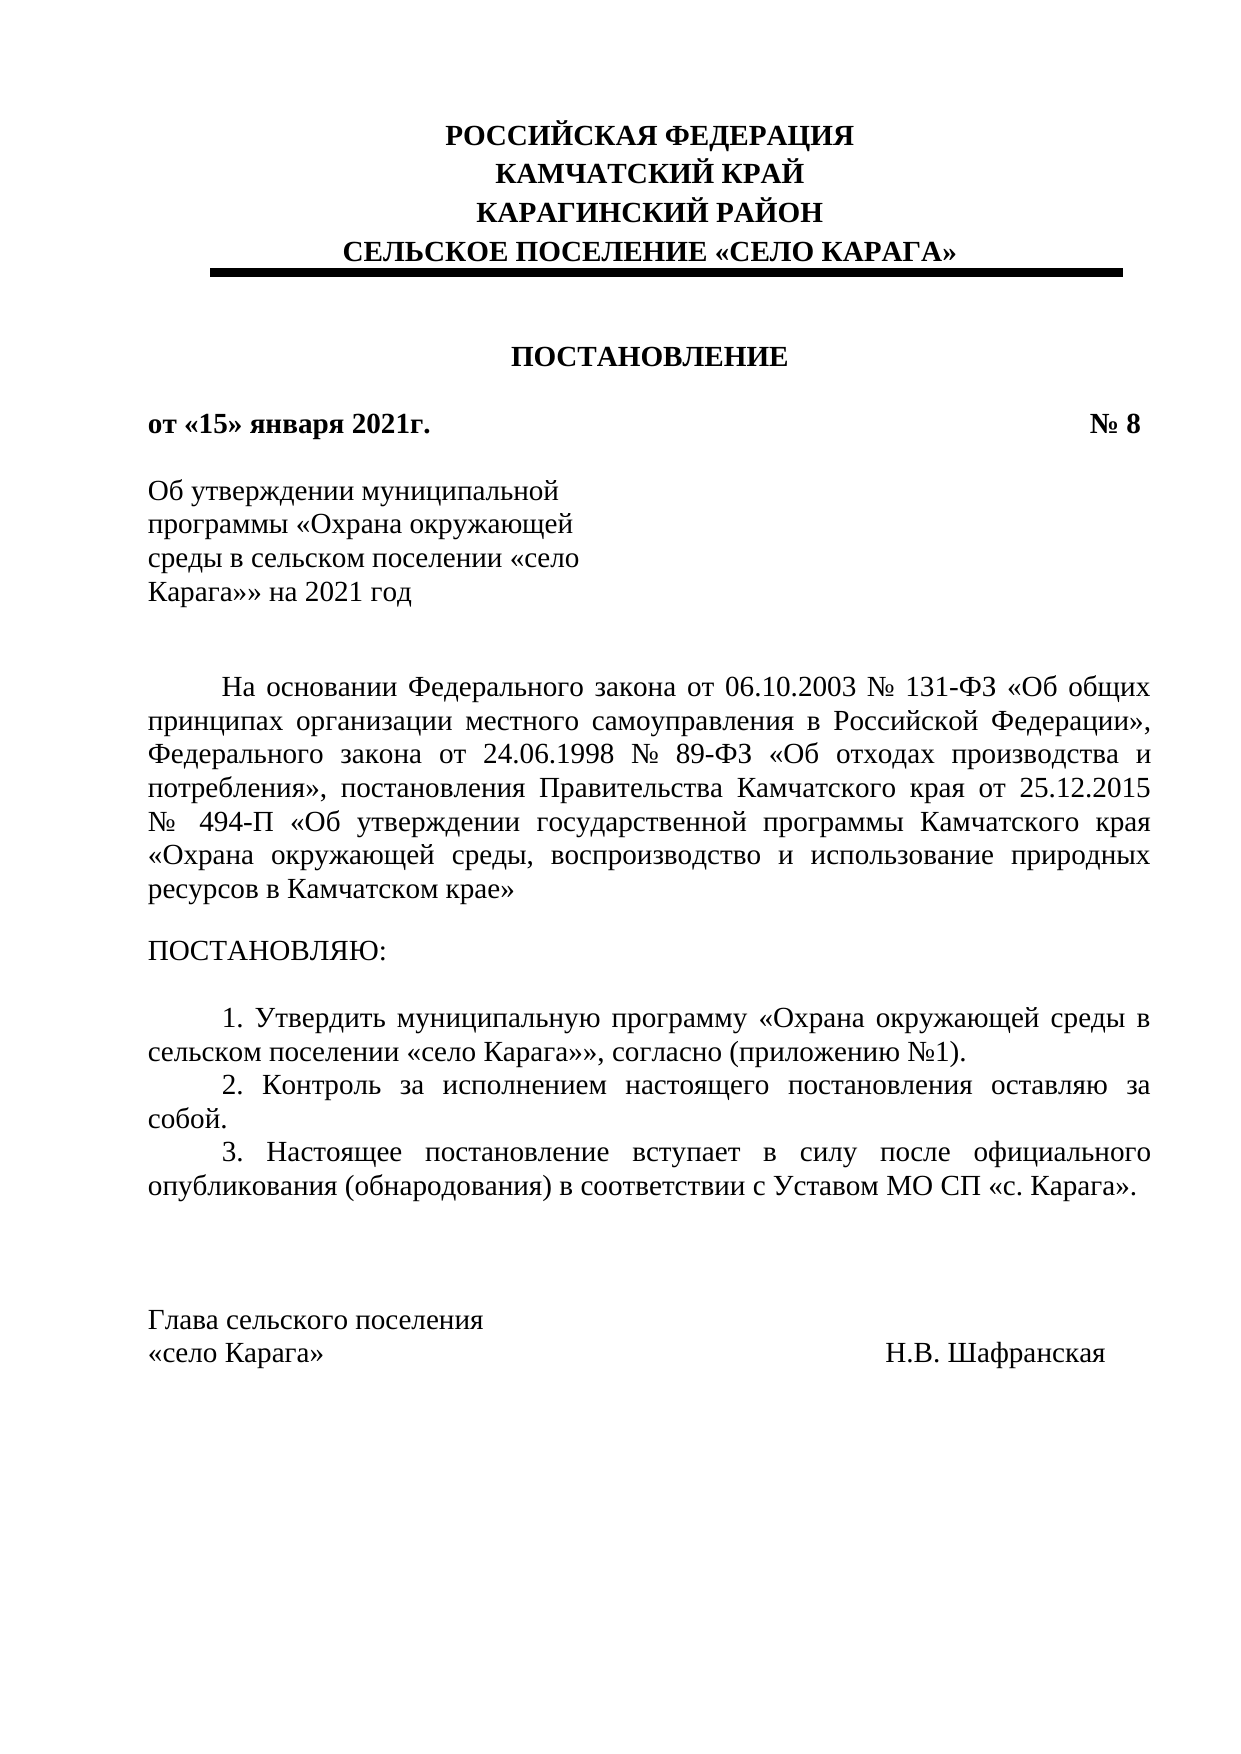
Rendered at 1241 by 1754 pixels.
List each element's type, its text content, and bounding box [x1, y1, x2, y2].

text КАМЧАТСКИЙ КРАЙ [148, 157, 1152, 190]
text «село Карага» Н.В. Шафранская [148, 1336, 1152, 1369]
table_header от «15» января 2021г. [136, 406, 1001, 439]
list 3. Настоящее постановление вступает в силу после официального опубликования (обнародования) в соответствии с Уставом МО СП «с. Карага». [148, 1134, 1152, 1201]
table_header № 8 [1001, 406, 1152, 439]
text ПОСТАНОВЛЕНИЕ [148, 339, 1152, 372]
list 2. Контроль за исполнением настоящего постановления оставляю за собой. [148, 1067, 1152, 1134]
text СЕЛЬСКОЕ ПОСЕЛЕНИЕ «СЕЛО КАРАГА» [148, 234, 1152, 267]
text Глава сельского поселения [148, 1302, 1152, 1336]
text РОССИЙСКАЯ ФЕДЕРАЦИЯ [148, 118, 1152, 152]
text КАРАГИНСКИЙ РАЙОН [148, 195, 1152, 229]
text На основании Федерального закона от 06.10.2003 № 131-ФЗ «Об общих принципах организации местного самоуправления в Российской Федерации», Федерального закона от 24.06.1998 № 89-ФЗ «Об отходах производства и потребления», постановления Правительства Камчатского края от 25.12.2015 № 494-П «Об утверждении государственной программы Камчатского края «Охрана окружающей среды, воспроизводство и использование природных ресурсов в Камчатском крае» [148, 669, 1152, 904]
list 1. Утвердить муниципальную программу «Охрана окружающей среды в сельском поселении «село Карага»», согласно (приложению №1). [148, 1000, 1152, 1067]
text Об утверждении муниципальной программы «Охрана окружающей среды в сельском поселении «село Карага»» на 2021 год [148, 473, 650, 607]
text ПОСТАНОВЛЯЮ: [148, 933, 1152, 967]
